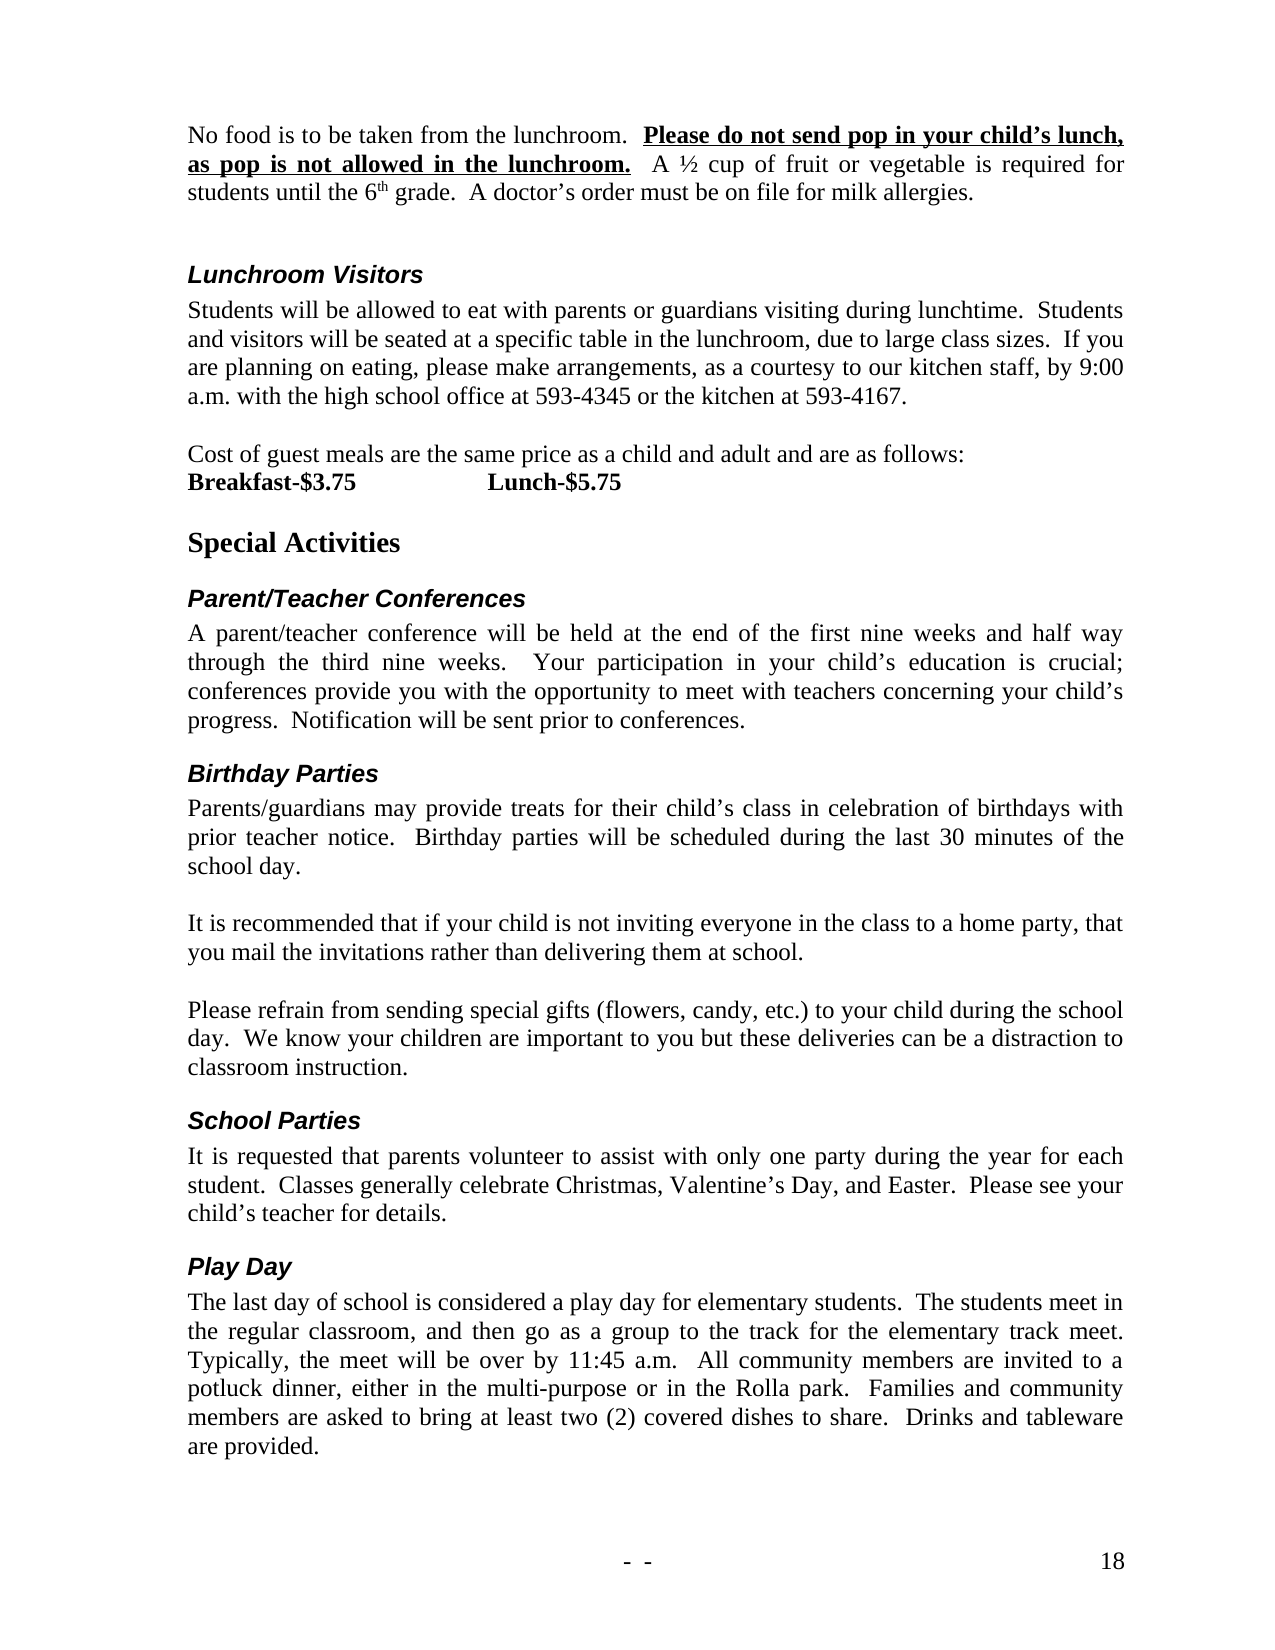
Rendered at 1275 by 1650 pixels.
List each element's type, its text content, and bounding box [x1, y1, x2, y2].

subtitle Birthday Parties [187, 758, 1125, 787]
text It is recommended that if your child is not inviting everyone in the class to a home party, that you mail the invitations rather than delivering them at school. [187, 908, 1125, 966]
text Breakfast-$3.75 Lunch-$5.75 [187, 467, 1125, 496]
text It is requested that parents volunteer to assist with only one party during the year for each student. Classes generally celebrate Christmas, Valentine’s Day, and Easter. Please see your child’s teacher for details. [187, 1141, 1125, 1227]
subtitle School Parties [187, 1106, 1125, 1135]
text Students will be allowed to eat with parents or guardians visiting during lunchtime. Students and visitors will be seated at a specific table in the lunchroom, due to large class sizes. If you are planning on eating, please make arrangements, as a courtesy to our kitchen staff, by with the high school office at 593-4345 or the kitchen at 593-4167. [187, 295, 1125, 410]
text Please refrain from sending special gifts (flowers, candy, etc.) to your child during the school day. We know your children are important to you but these deliveries can be a distraction to classroom instruction. [187, 995, 1125, 1081]
subtitle Special Activities [187, 525, 1125, 558]
text Cost of guest meals are the same price as a child and adult and are as follows: [187, 439, 1125, 467]
text Parents/guardians may provide treats for their child’s class in celebration of birthdays with prior teacher notice. Birthday parties will be scheduled during the last 30 minutes of the school day. [187, 793, 1125, 880]
text The last day of school is considered a play day for elementary students. The students meet in the regular classroom, and then go as a group to the track for the elementary track meet. Typically, the meet will be over by All community members are invited to a potluck dinner, either in the multi-purpose or in the Rolla park. Families and community members are asked to bring at least two (2) covered dishes to share. Drinks and tableware are provided. [187, 1287, 1125, 1460]
text No food is to be taken from the lunchroom. Please do not send pop in your child’s lunch, as pop is not allowed in the lunchroom. A ½ cup of fruit or vegetable is required for students until the 6th grade. A doctor’s order must be on file for milk allergies. [187, 120, 1125, 206]
subtitle Parent/Teacher Conferences [187, 583, 1125, 612]
subtitle Play Day [187, 1252, 1125, 1281]
text A parent/teacher conference will be held at the end of the first nine weeks and half way through the third nine weeks. Your participation in your child’s education is crucial; conferences provide you with the opportunity to meet with teachers concerning your child’s progress. Notification will be sent prior to conferences. [187, 618, 1125, 733]
subtitle Lunchroom Visitors [187, 260, 1125, 289]
